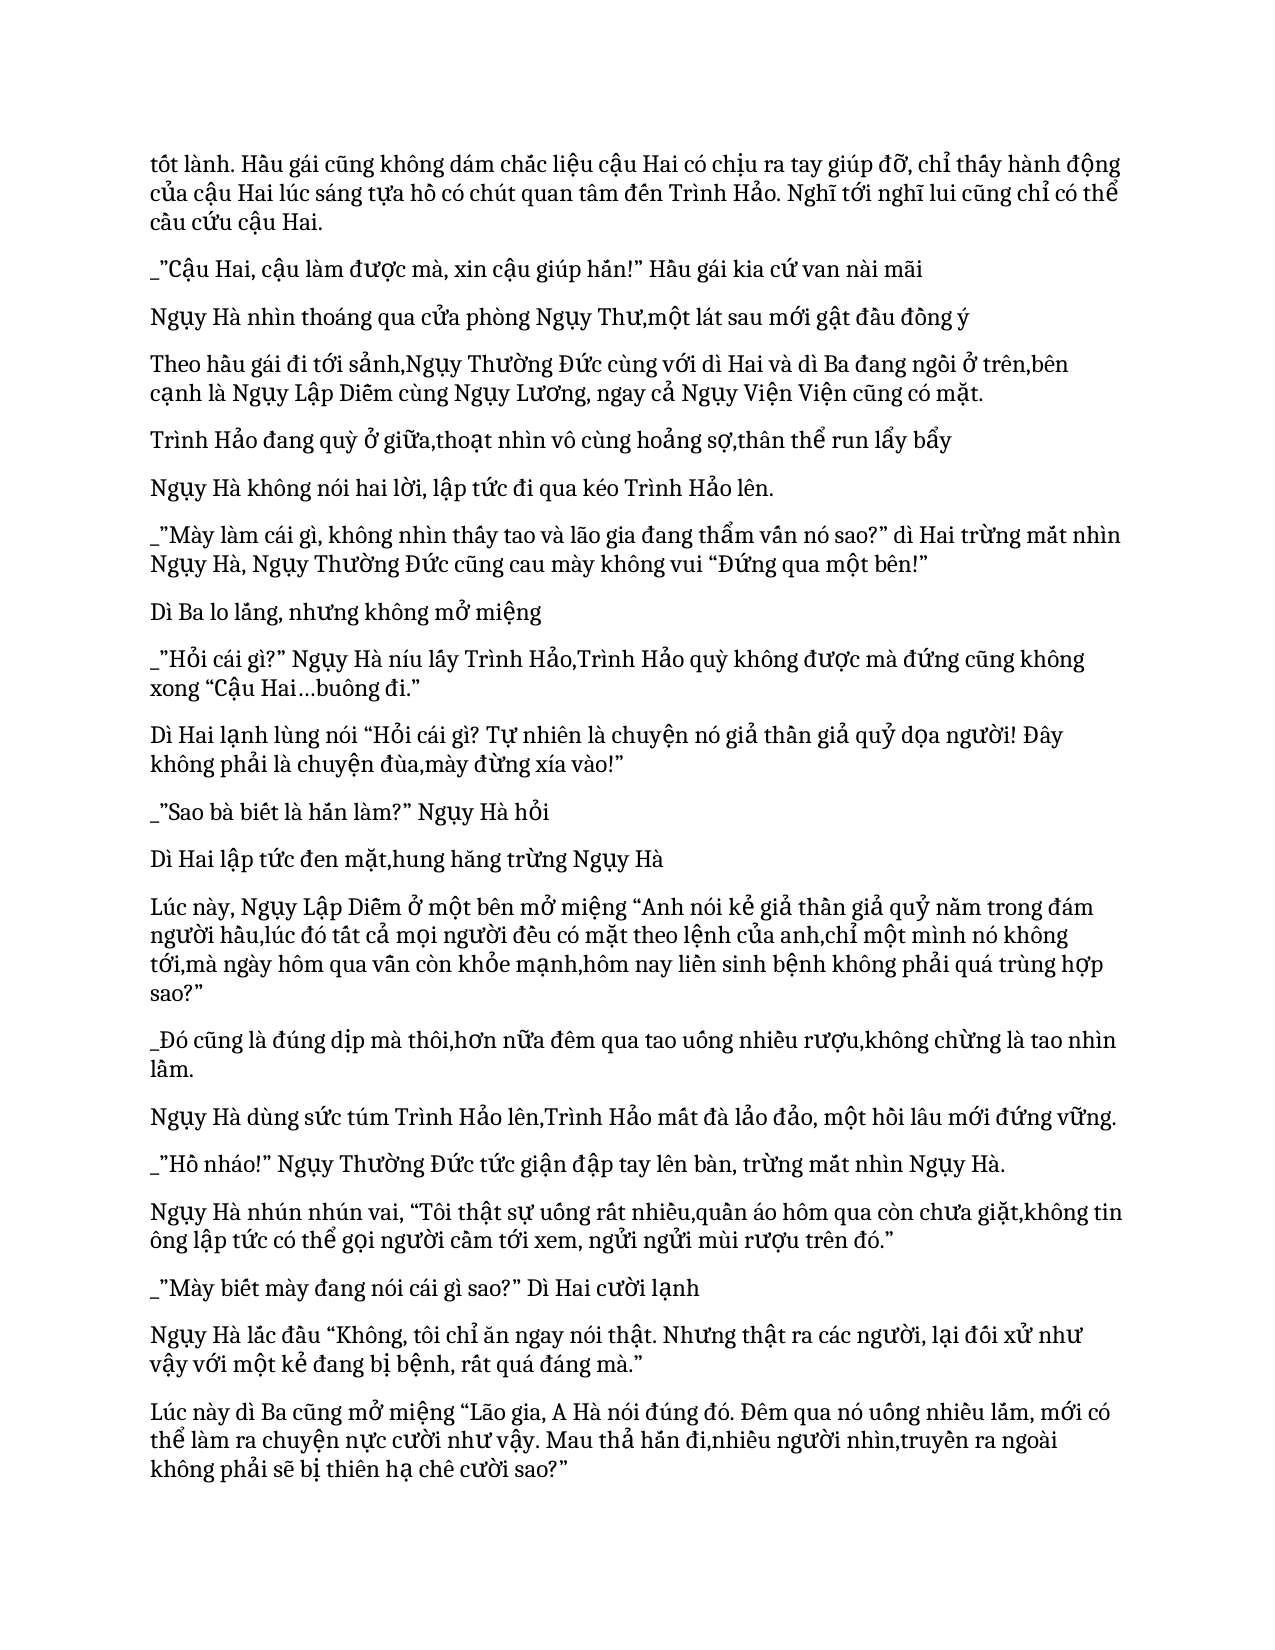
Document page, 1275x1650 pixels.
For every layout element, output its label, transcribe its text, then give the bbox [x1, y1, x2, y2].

text _”Hỏi cái gì?” Ngụy Hà níu lấy Trình Hảo,Trình Hảo quỳ không được mà đứng cũng không xong “Cậu Hai…buông đi.” [150, 645, 1125, 702]
text Dì Hai lạnh lùng nói “Hỏi cái gì? Tự nhiên là chuyện nó giả thần giả quỷ dọa người! Đây không phải là chuyện đùa,mày đừng xía vào!” [150, 721, 1125, 779]
text _”Mày biết mày đang nói cái gì sao?” Dì Hai cười lạnh [150, 1274, 1125, 1302]
text _”Sao bà biết là hắn làm?” Ngụy Hà hỏi [150, 797, 1125, 826]
text Lúc này, Ngụy Lập Diễm ở một bên mở miệng “Anh nói kẻ giả thần giả quỷ nằm trong đám người hầu,lúc đó tất cả mọi người đều có mặt theo lệnh của anh,chỉ một mình nó không tới,mà ngày hôm qua vẫn còn khỏe mạnh,hôm nay liền sinh bệnh không phải quá trùng hợp sao?” [150, 892, 1125, 1007]
text Ngụy Hà không nói hai lời, lập tức đi qua kéo Trình Hảo lên. [150, 474, 1125, 502]
text Ngụy Hà nhún nhún vai, “Tôi thật sự uống rất nhiều,quần áo hôm qua còn chưa giặt,không tin ông lập tức có thể gọi người cầm tới xem, ngửi ngửi mùi rượu trên đó.” [150, 1197, 1125, 1255]
text Trình Hảo đang quỳ ở giữa,thoạt nhìn vô cùng hoảng sợ,thân thể run lẩy bẩy [150, 426, 1125, 455]
text Ngụy Hà nhìn thoáng qua cửa phòng Ngụy Thư,một lát sau mới gật đầu đồng ý [150, 302, 1125, 331]
text Dì Ba lo lắng, nhưng không mở miệng [150, 597, 1125, 626]
text Dì Hai lập tức đen mặt,hung hăng trừng Ngụy Hà [150, 845, 1125, 874]
text _”Cậu Hai, cậu làm được mà, xin cậu giúp hắn!” Hầu gái kia cứ van nài mãi [150, 255, 1125, 284]
text Theo hầu gái đi tới sảnh,Ngụy Thường Đức cùng với dì Hai và dì Ba đang ngồi ở trên,bên cạnh là Ngụy Lập Diễm cùng Ngụy Lương, ngay cả Ngụy Viện Viện cũng có mặt. [150, 350, 1125, 407]
text _Đó cũng là đúng dịp mà thôi,hơn nữa đêm qua tao uống nhiều rượu,không chừng là tao nhìn lầm. [150, 1026, 1125, 1084]
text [150, 150, 1125, 236]
text Lúc này dì Ba cũng mở miệng “Lão gia, A Hà nói đúng đó. Đêm qua nó uống nhiều lắm, mới có thể làm ra chuyện nực cười như vậy. Mau thả hắn đi,nhiều người nhìn,truyền ra ngoài không phải sẽ bị thiên hạ chê cười sao?” [150, 1397, 1125, 1484]
text Ngụy Hà dùng sức túm Trình Hảo lên,Trình Hảo mất đà lảo đảo, một hồi lâu mới đứng vững. [150, 1102, 1125, 1131]
text Ngụy Hà lắc đầu “Không, tôi chỉ ăn ngay nói thật. Nhưng thật ra các người, lại đối xử như vậy với một kẻ đang bị bệnh, rất quá đáng mà.” [150, 1321, 1125, 1379]
text _”Hồ nháo!” Ngụy Thường Đức tức giận đập tay lên bàn, trừng mắt nhìn Ngụy Hà. [150, 1150, 1125, 1179]
text _”Mày làm cái gì, không nhìn thấy tao và lão gia đang thẩm vấn nó sao?” dì Hai trừng mắt nhìn Ngụy Hà, Ngụy Thường Đức cũng cau mày không vui “Đứng qua một bên!” [150, 521, 1125, 579]
